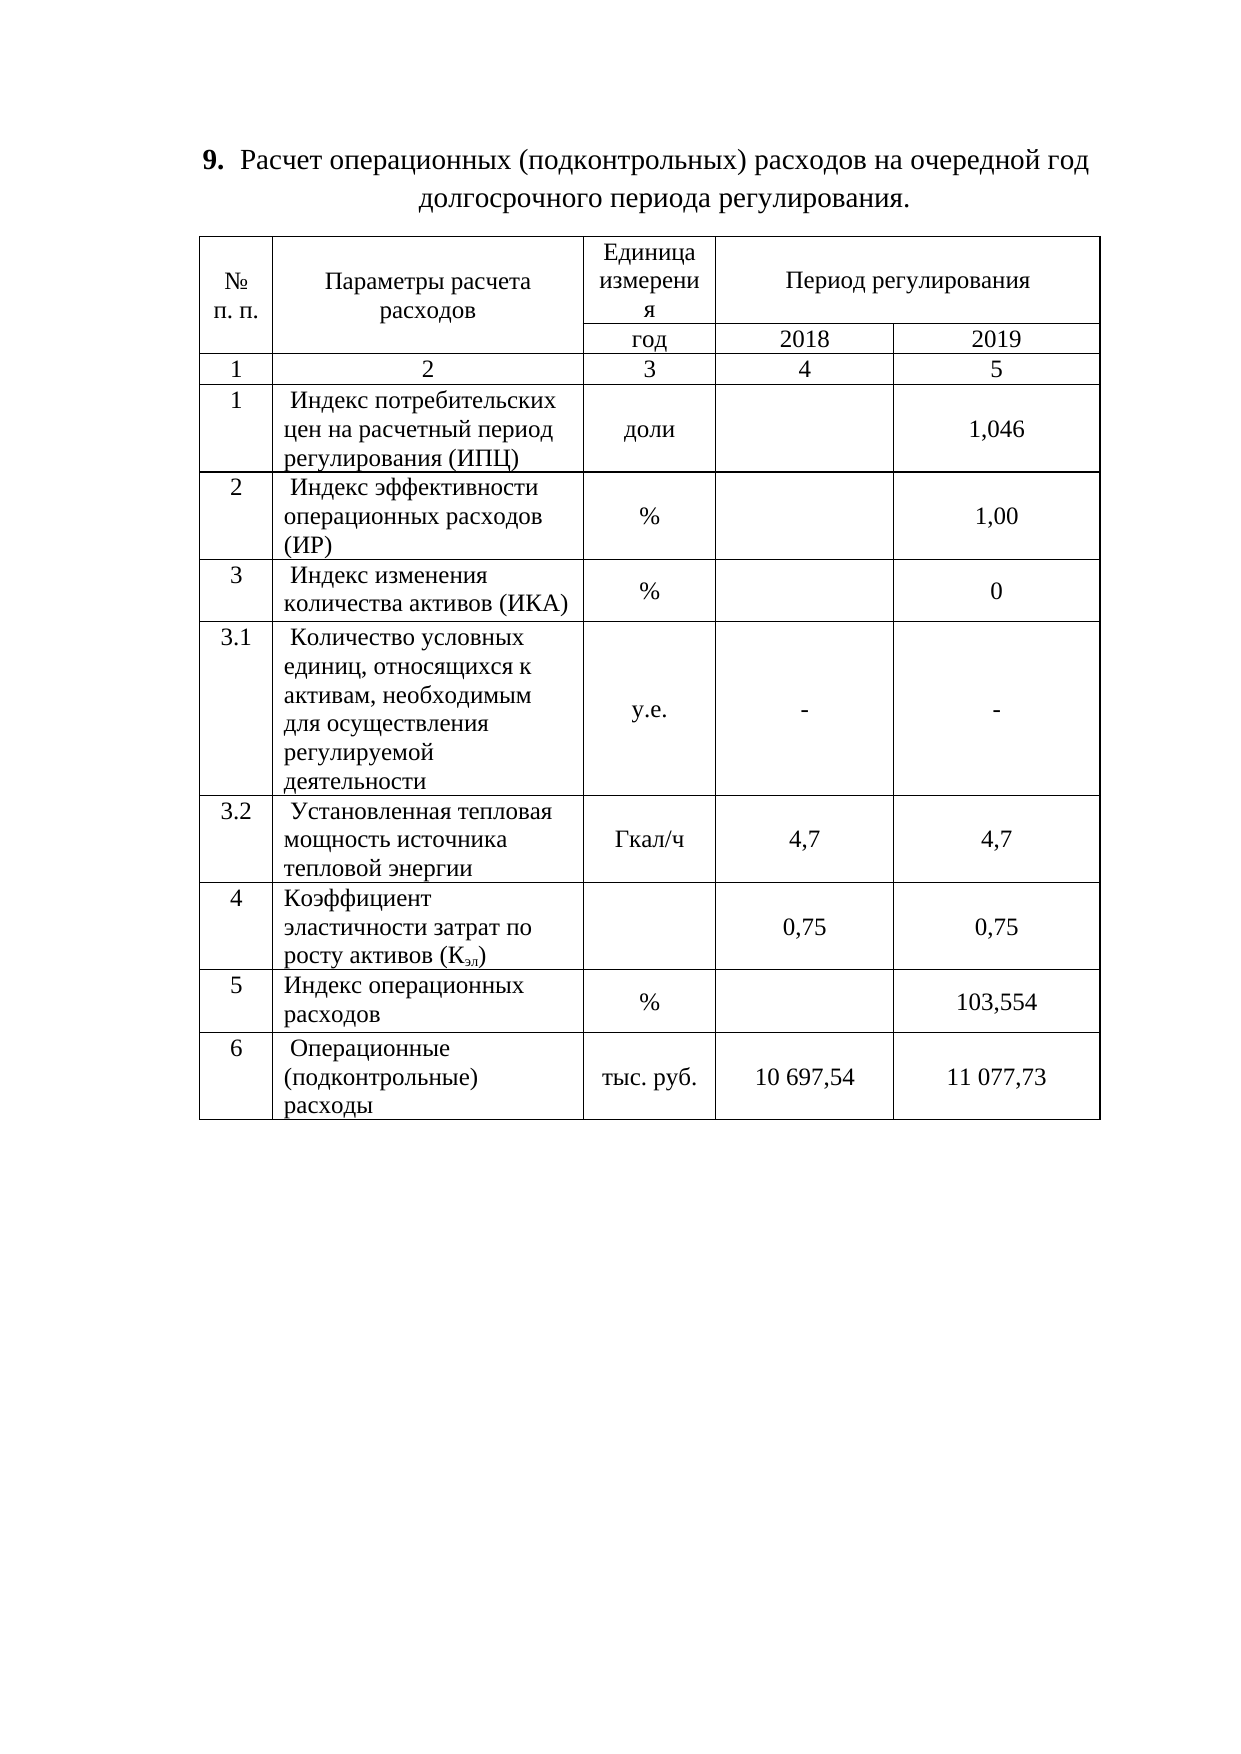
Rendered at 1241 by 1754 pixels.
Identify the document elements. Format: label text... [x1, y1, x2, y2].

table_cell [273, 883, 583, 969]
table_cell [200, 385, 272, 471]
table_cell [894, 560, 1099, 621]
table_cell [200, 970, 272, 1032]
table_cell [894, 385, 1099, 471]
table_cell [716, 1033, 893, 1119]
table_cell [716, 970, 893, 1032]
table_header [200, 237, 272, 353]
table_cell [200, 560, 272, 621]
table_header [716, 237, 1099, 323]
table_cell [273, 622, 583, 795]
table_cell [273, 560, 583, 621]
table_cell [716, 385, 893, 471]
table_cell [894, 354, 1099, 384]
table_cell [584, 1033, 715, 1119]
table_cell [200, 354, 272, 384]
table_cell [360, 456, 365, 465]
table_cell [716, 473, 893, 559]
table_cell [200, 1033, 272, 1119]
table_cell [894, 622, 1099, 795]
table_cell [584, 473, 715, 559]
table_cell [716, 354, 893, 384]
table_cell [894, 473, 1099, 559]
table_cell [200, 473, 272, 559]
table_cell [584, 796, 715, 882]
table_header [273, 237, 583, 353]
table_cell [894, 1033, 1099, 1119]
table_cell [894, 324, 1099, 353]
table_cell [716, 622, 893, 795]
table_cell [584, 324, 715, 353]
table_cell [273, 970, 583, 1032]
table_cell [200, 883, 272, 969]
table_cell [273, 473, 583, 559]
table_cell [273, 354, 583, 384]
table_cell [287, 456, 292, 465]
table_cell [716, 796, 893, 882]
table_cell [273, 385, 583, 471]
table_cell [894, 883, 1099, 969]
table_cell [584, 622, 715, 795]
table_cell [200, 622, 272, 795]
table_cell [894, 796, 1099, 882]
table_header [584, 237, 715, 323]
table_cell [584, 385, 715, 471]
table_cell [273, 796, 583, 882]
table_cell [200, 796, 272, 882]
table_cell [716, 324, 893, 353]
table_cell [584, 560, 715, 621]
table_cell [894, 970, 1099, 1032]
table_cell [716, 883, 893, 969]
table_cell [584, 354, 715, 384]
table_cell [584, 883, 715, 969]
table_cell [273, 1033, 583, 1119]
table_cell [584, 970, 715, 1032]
list Расчет операционных (подконтрольных) расходов на очередной год долгосрочного периода регулирования. [125, 142, 1167, 214]
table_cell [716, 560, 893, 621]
